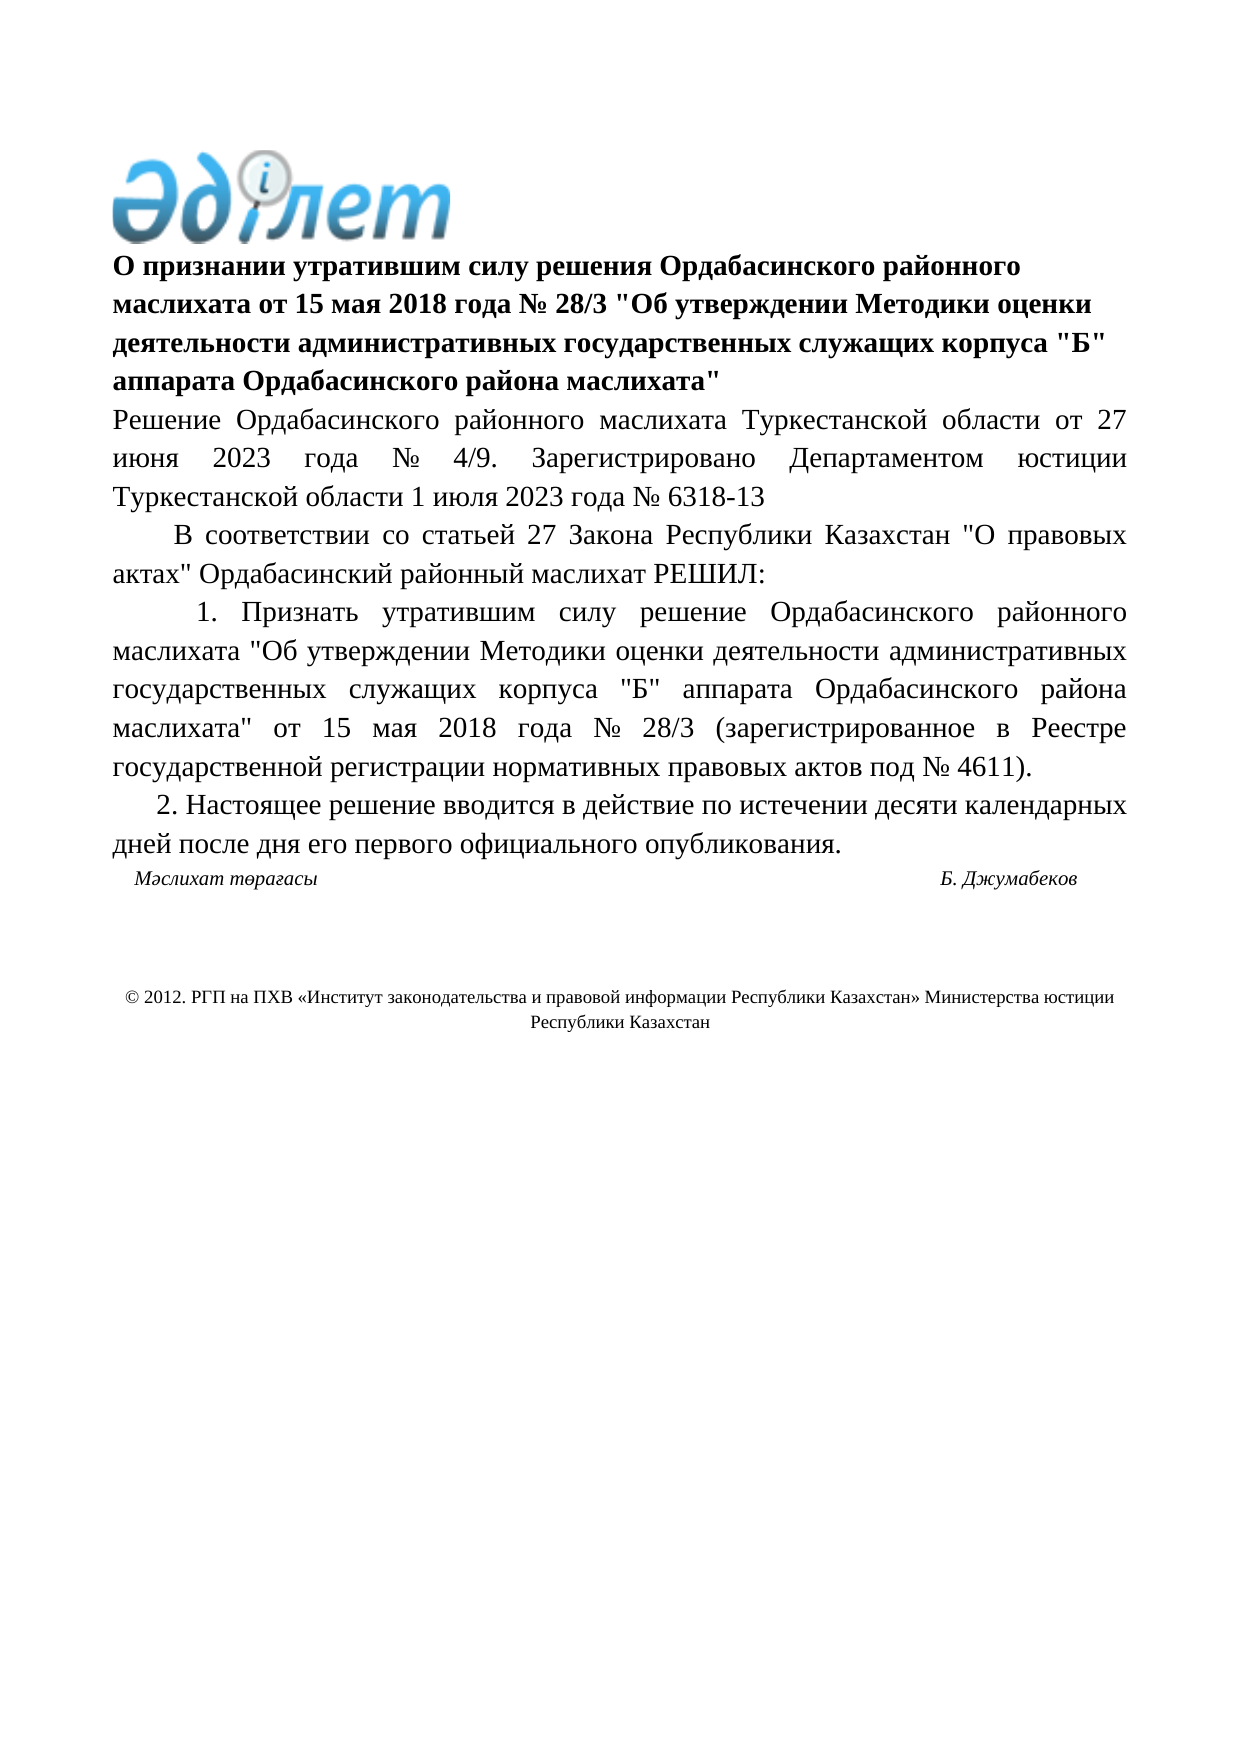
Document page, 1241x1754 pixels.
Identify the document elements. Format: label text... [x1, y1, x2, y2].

text Решение Ордабасинского районного маслихата Туркестанской области от 27 июня 2023 года № 4/9. Зарегистрировано Департаментом юстиции Туркестанской области 1 июля 2023 года № 6318-13 [112, 402, 1128, 512]
text В соответствии со статьей 27 Закона Республики Казахстан "О правовых актах" Ордабасинский районный маслихат РЕШИЛ: [112, 517, 1128, 589]
text © 2012. РГП на ПХВ «Институт законодательства и правовой информации Республики Казахстан» Министерства юстиции Республики Казахстан [112, 986, 1128, 1032]
text 1. Признать утратившим силу решение Ордабасинского районного маслихата "Об утверждении Методики оценки деятельности административных государственных служащих корпуса "Б" аппарата Ордабасинского района маслихата" от 15 мая 2018 года № 28/3 (зарегистрированное в Реестре государственной регистрации нормативных правовых актов под № 4611). [112, 594, 1128, 782]
table_header Мәслихат төрағасы [101, 864, 939, 895]
text О признании утратившим силу решения Ордабасинского районного маслихата от 15 мая 2018 года № 28/3 "Об утверждении Методики оценки деятельности административных государственных служащих корпуса "Б" аппарата Ордабасинского района маслихата" [112, 248, 1128, 397]
picture [112, 150, 451, 244]
text 2. Настоящее решение вводится в действие по истечении десяти календарных дней после дня его первого официального опубликования. [112, 787, 1128, 859]
table_header Б. Джумабеков [939, 864, 1240, 895]
